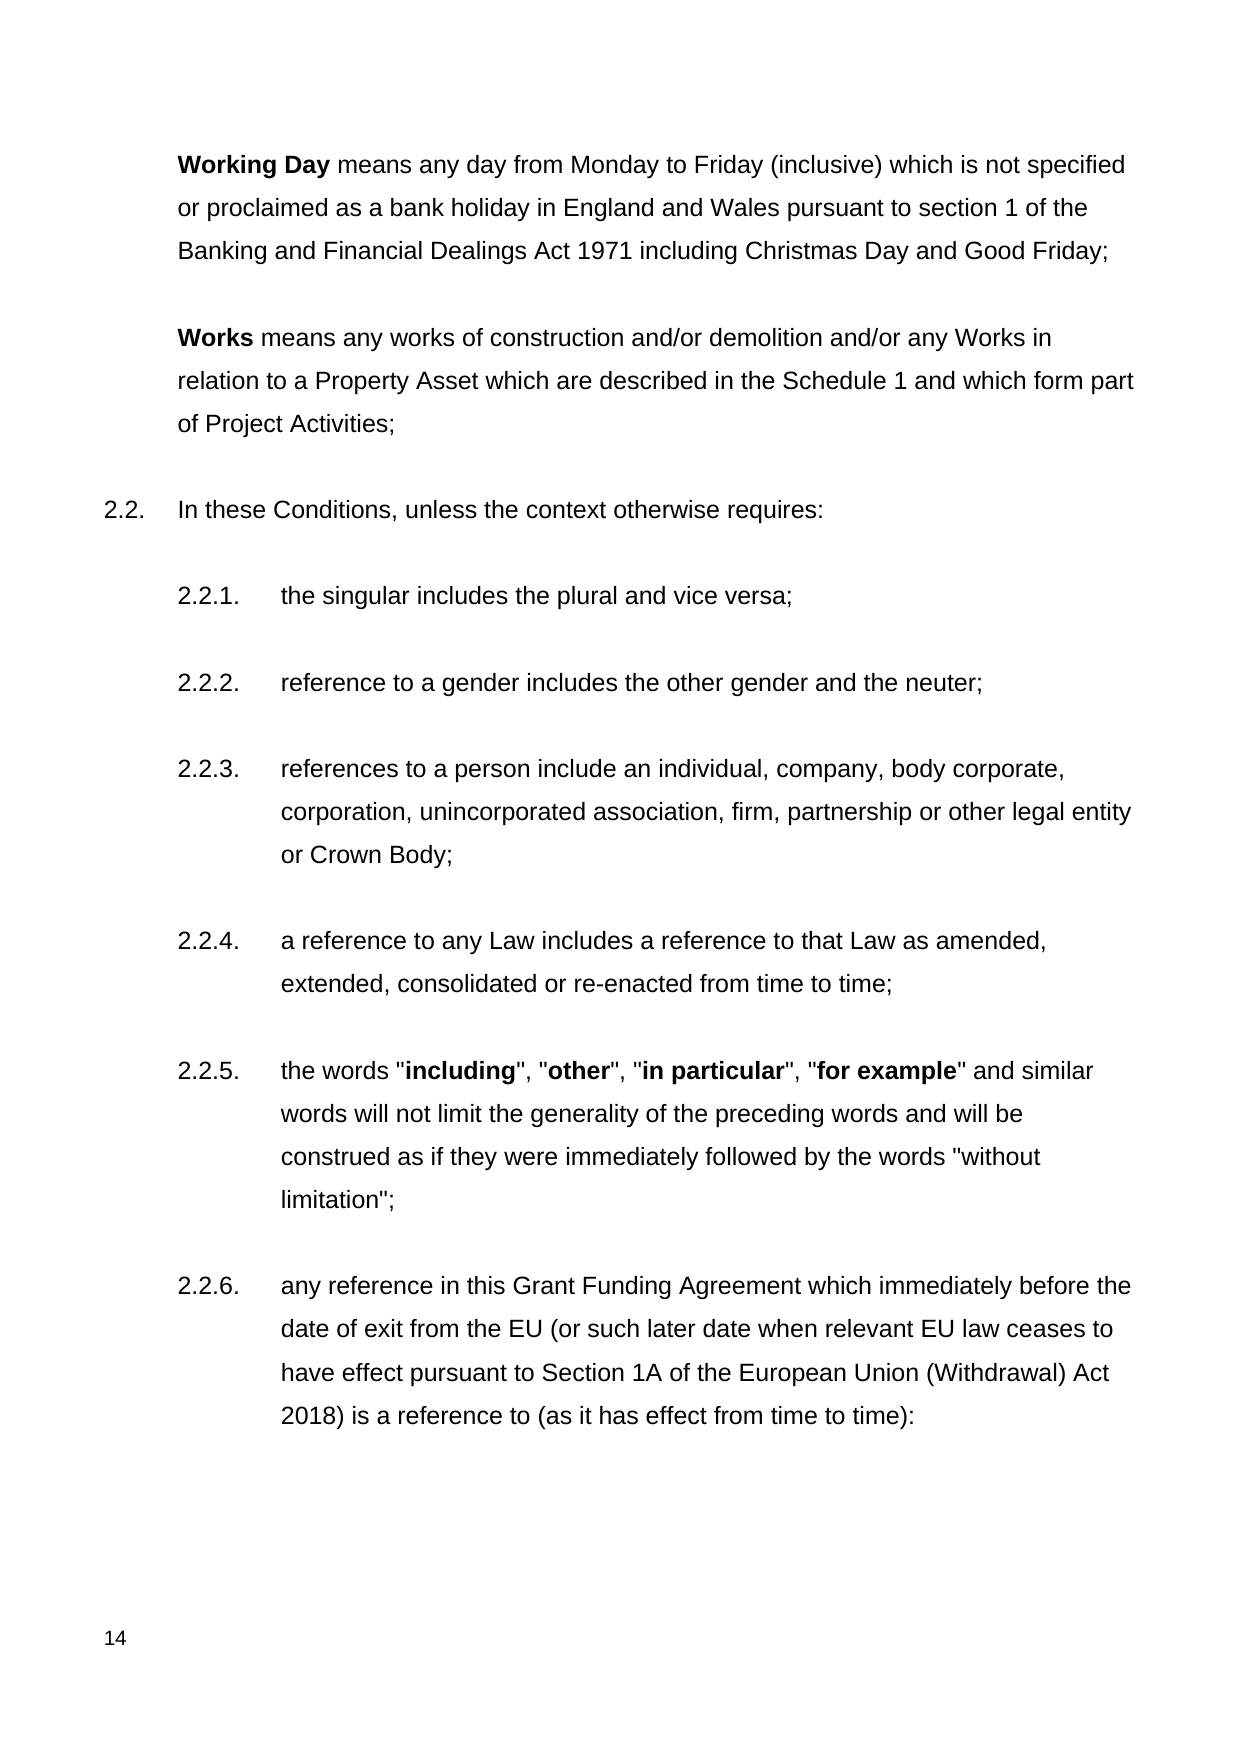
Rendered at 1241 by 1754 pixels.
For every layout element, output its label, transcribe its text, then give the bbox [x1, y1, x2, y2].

list In these Conditions, unless the context otherwise requires: [103, 495, 1137, 524]
list reference to a gender includes the other gender and the neuter; [177, 667, 1137, 696]
list references to a person include an individual, company, body corporate, corporation, unincorporated association, firm, partnership or other legal entity or Crown Body; [177, 754, 1137, 869]
list the singular includes the plural and vice versa; [177, 581, 1137, 610]
list any reference in this Grant Funding Agreement which immediately before the date of exit from the EU (or such later date when relevant EU law ceases to have effect pursuant to Section 1A of the European Union (Withdrawal) Act 2018) is a reference to (as it has effect from time to time): [177, 1271, 1137, 1429]
text Working Day means any day from Monday to Friday (inclusive) which is not specified or proclaimed as a bank holiday in England and Wales pursuant to section 1 of the Banking and Financial Dealings Act 1971 including Christmas Day and Good Friday; [177, 150, 1137, 265]
list a reference to any Law includes a reference to that Law as amended, extended, consolidated or re-enacted from time to time; [177, 926, 1137, 998]
list the words "including", "other", "in particular", "for example" and similar words will not limit the generality of the preceding words and will be construed as if they were immediately followed by the words "without limitation"; [177, 1056, 1137, 1214]
text Works means any works of construction and/or demolition and/or any Works in relation to a Property Asset which are described in the Schedule 1 and which form part of Project Activities; [177, 322, 1137, 437]
